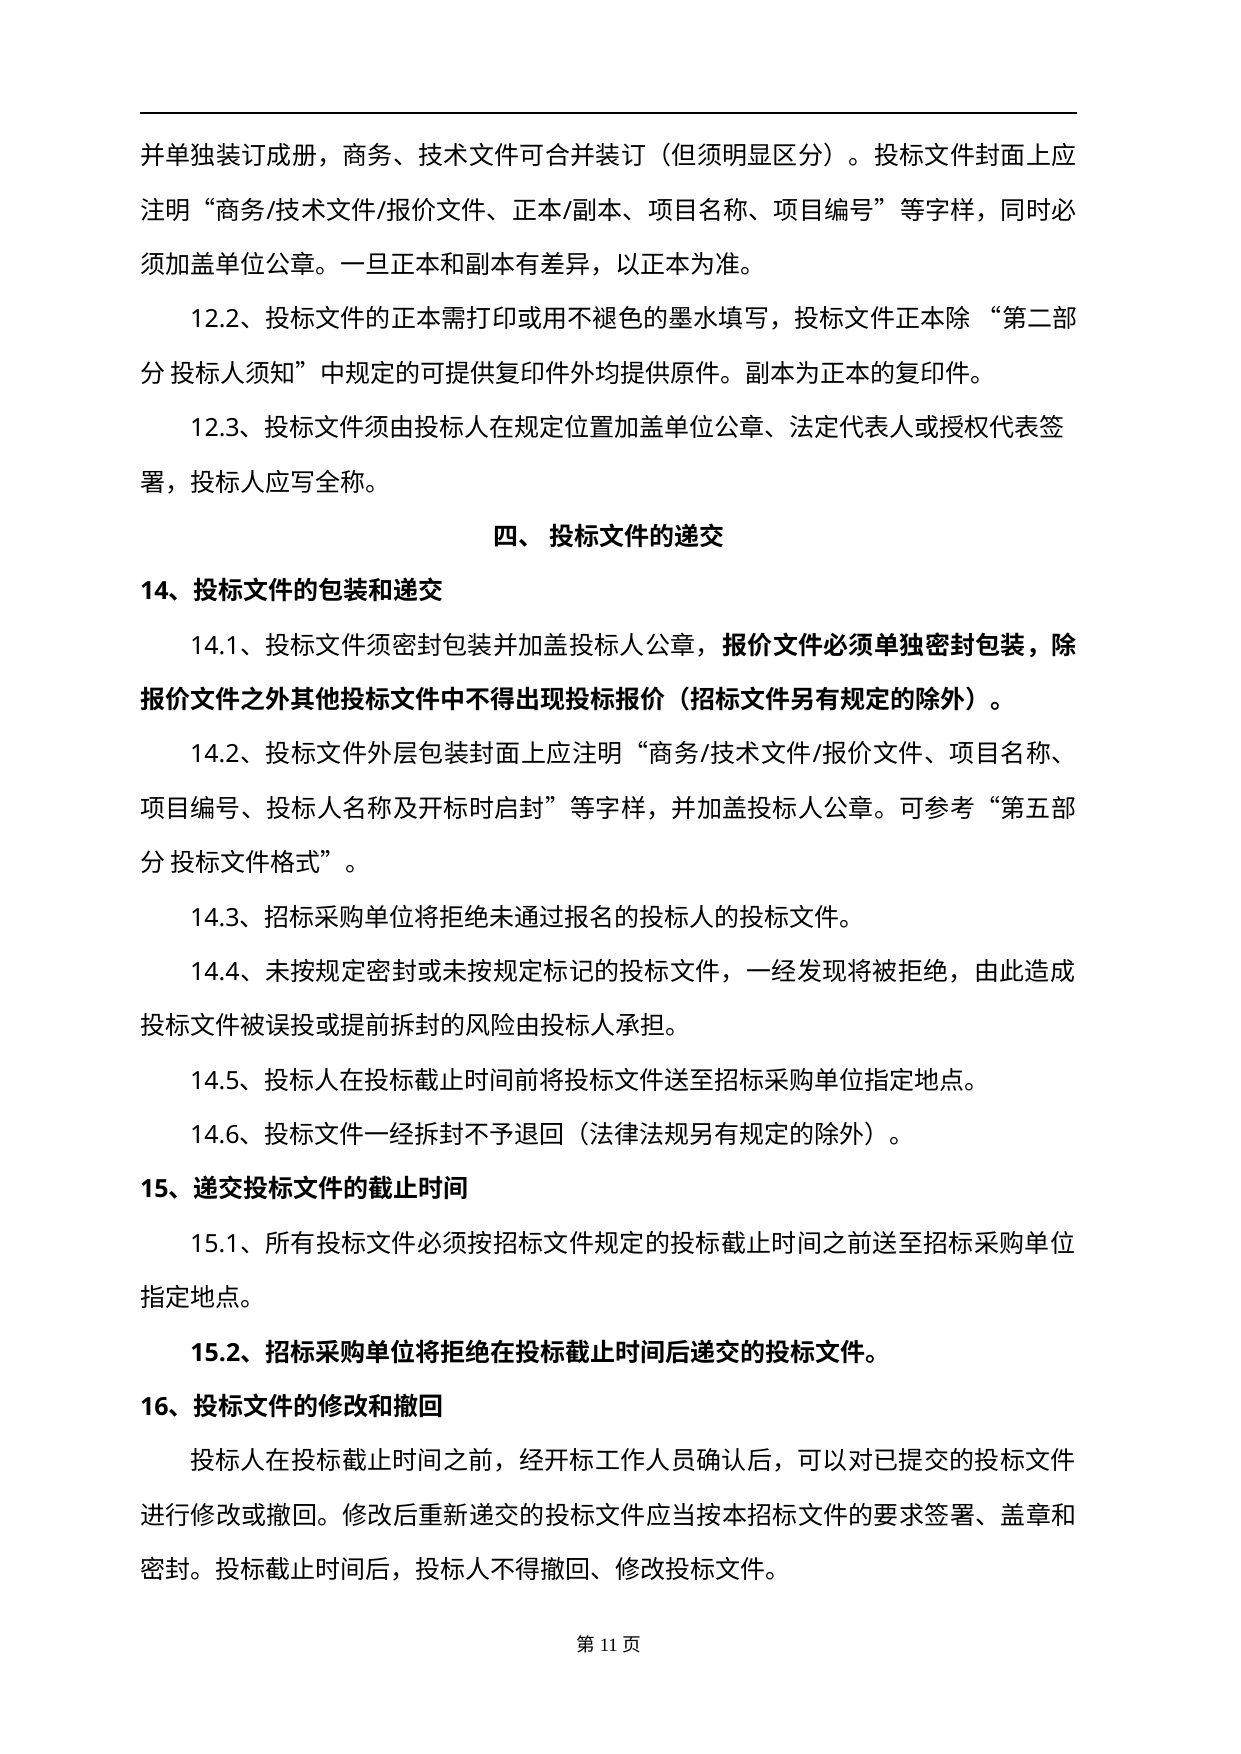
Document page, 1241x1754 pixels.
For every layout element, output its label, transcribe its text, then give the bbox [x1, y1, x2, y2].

text 14.5、投标人在投标截止时间前将投标文件送至招标采购单位指定地点。 [140, 1060, 1077, 1096]
text 15.1、所有投标文件必须按招标文件规定的投标截止时间之前送至招标采购单位指定地点。 [140, 1223, 1077, 1314]
text 投标人在投标截止时间之前，经开标工作人员确认后，可以对已提交的投标文件进行修改或撤回。修改后重新递交的投标文件应当按本招标文件的要求签署、盖章和密封。投标截止时间后，投标人不得撤回、修改投标文件。 [140, 1441, 1077, 1586]
text 14.4、未按规定密封或未按规定标记的投标文件，一经发现将被拒绝，由此造成投标文件被误投或提前拆封的风险由投标人承担。 [140, 951, 1077, 1042]
text 14、投标文件的包装和递交 [140, 571, 1077, 607]
text 15、递交投标文件的截止时间 [140, 1169, 1077, 1205]
text 四、 投标文件的递交 [140, 516, 1077, 553]
text 12.3、投标文件须由投标人在规定位置加盖单位公章、法定代表人或授权代表签署，投标人应写全称。 [140, 408, 1077, 498]
text 15.2、招标采购单位将拒绝在投标截止时间后递交的投标文件。 [140, 1332, 1077, 1368]
text 14.6、投标文件一经拆封不予退回（法律法规另有规定的除外）。 [140, 1114, 1077, 1151]
text 14.1、投标文件须密封包装并加盖投标人公章，报价文件必须单独密封包装，除报价文件之外其他投标文件中不得出现投标报价（招标文件另有规定的除外）。 [140, 625, 1077, 716]
text 14.2、投标文件外层包装封面上应注明“商务/技术文件/报价文件、项目名称、项目编号、投标人名称及开标时启封”等字样，并加盖投标人公章。可参考“第五部分 投标文件格式”。 [140, 734, 1077, 879]
text 14.3、招标采购单位将拒绝未通过报名的投标人的投标文件。 [140, 897, 1077, 933]
text 12.2、投标文件的正本需打印或用不褪色的墨水填写，投标文件正本除 “第二部分 投标人须知”中规定的可提供复印件外均提供原件。副本为正本的复印件。 [140, 299, 1077, 389]
text 16、投标文件的修改和撤回 [140, 1386, 1077, 1423]
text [140, 136, 1077, 281]
